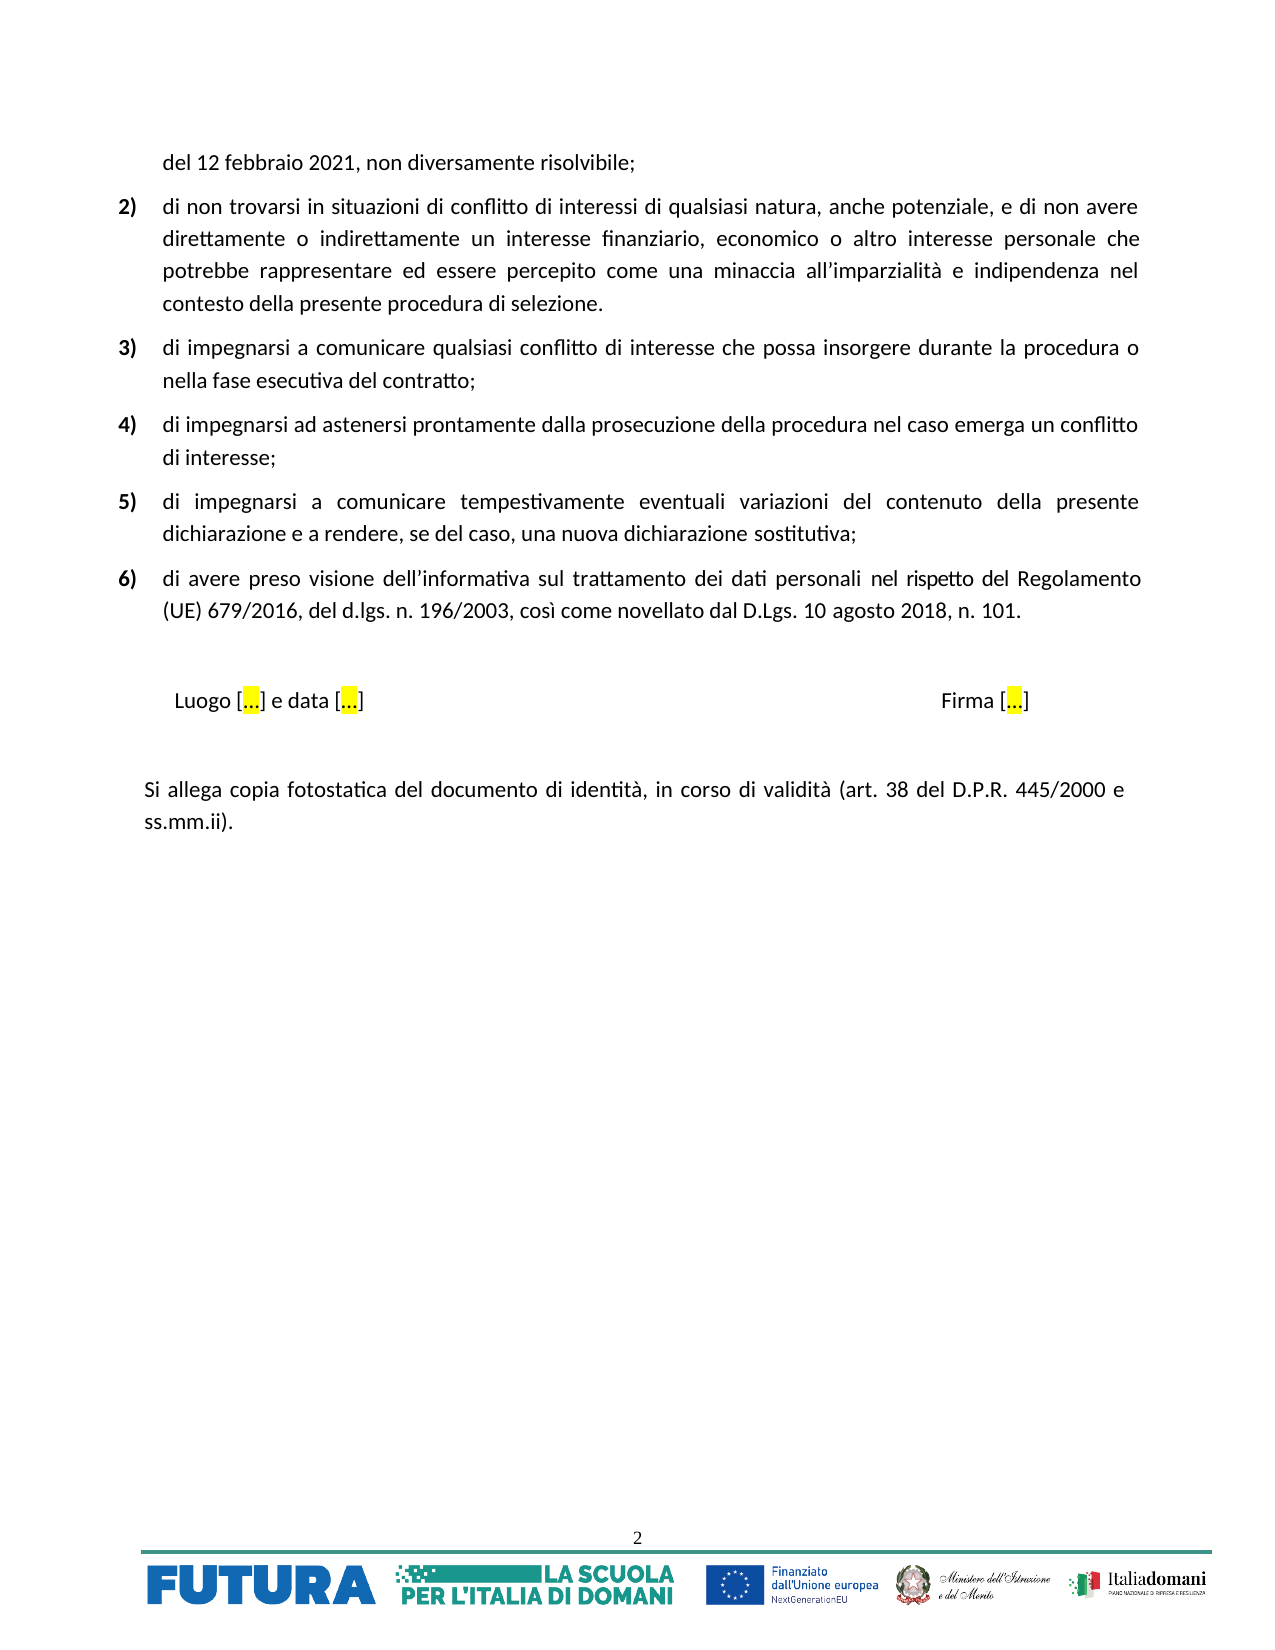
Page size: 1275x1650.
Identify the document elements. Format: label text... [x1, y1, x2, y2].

list di non trovarsi in situazioni di conflitto di interessi di qualsiasi natura, anche potenziale, e di non avere direttamente o indirettamente un interesse finanziario, economico o altro interesse personale che potrebbe rappresentare ed essere percepito come una minaccia all’imparzialità e indipendenza nel contesto della presente procedura di selezione. [118, 192, 1141, 317]
list di impegnarsi ad astenersi prontamente dalla prosecuzione della procedura nel caso emerga un conflitto di interesse; [118, 410, 1141, 471]
text Luogo […] e data […] Firma […] [174, 686, 243, 714]
text Luogo […] e data […] Firma […] [357, 686, 1007, 714]
text Luogo […] e data […] Firma […] [1022, 686, 1157, 714]
list di impegnarsi a comunicare tempestivamente eventuali variazioni del contenuto della presente dichiarazione e a rendere, se del caso, una nuova dichiarazione sostitutiva; [118, 487, 1141, 547]
list di impegnarsi a comunicare qualsiasi conflitto di interesse che possa insorgere durante la procedura o nella fase esecutiva del contratto; [118, 333, 1141, 394]
list di avere preso visione dell’informativa sul trattamento dei dati personali nel rispetto del Regolamento (UE) 679/2016, del d.lgs. n. 196/2003, così come novellato dal D.Lgs. 10 agosto 2018, n. 101. [118, 564, 1141, 624]
text Si allega copia fotostatica del documento di identità, in corso di validità (art. 38 del D.P.R. 445/2000 e ss.mm.ii). [144, 775, 1127, 835]
picture [145, 1562, 1208, 1608]
text Luogo […] e data […] Firma […] [259, 686, 341, 714]
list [118, 148, 1141, 176]
